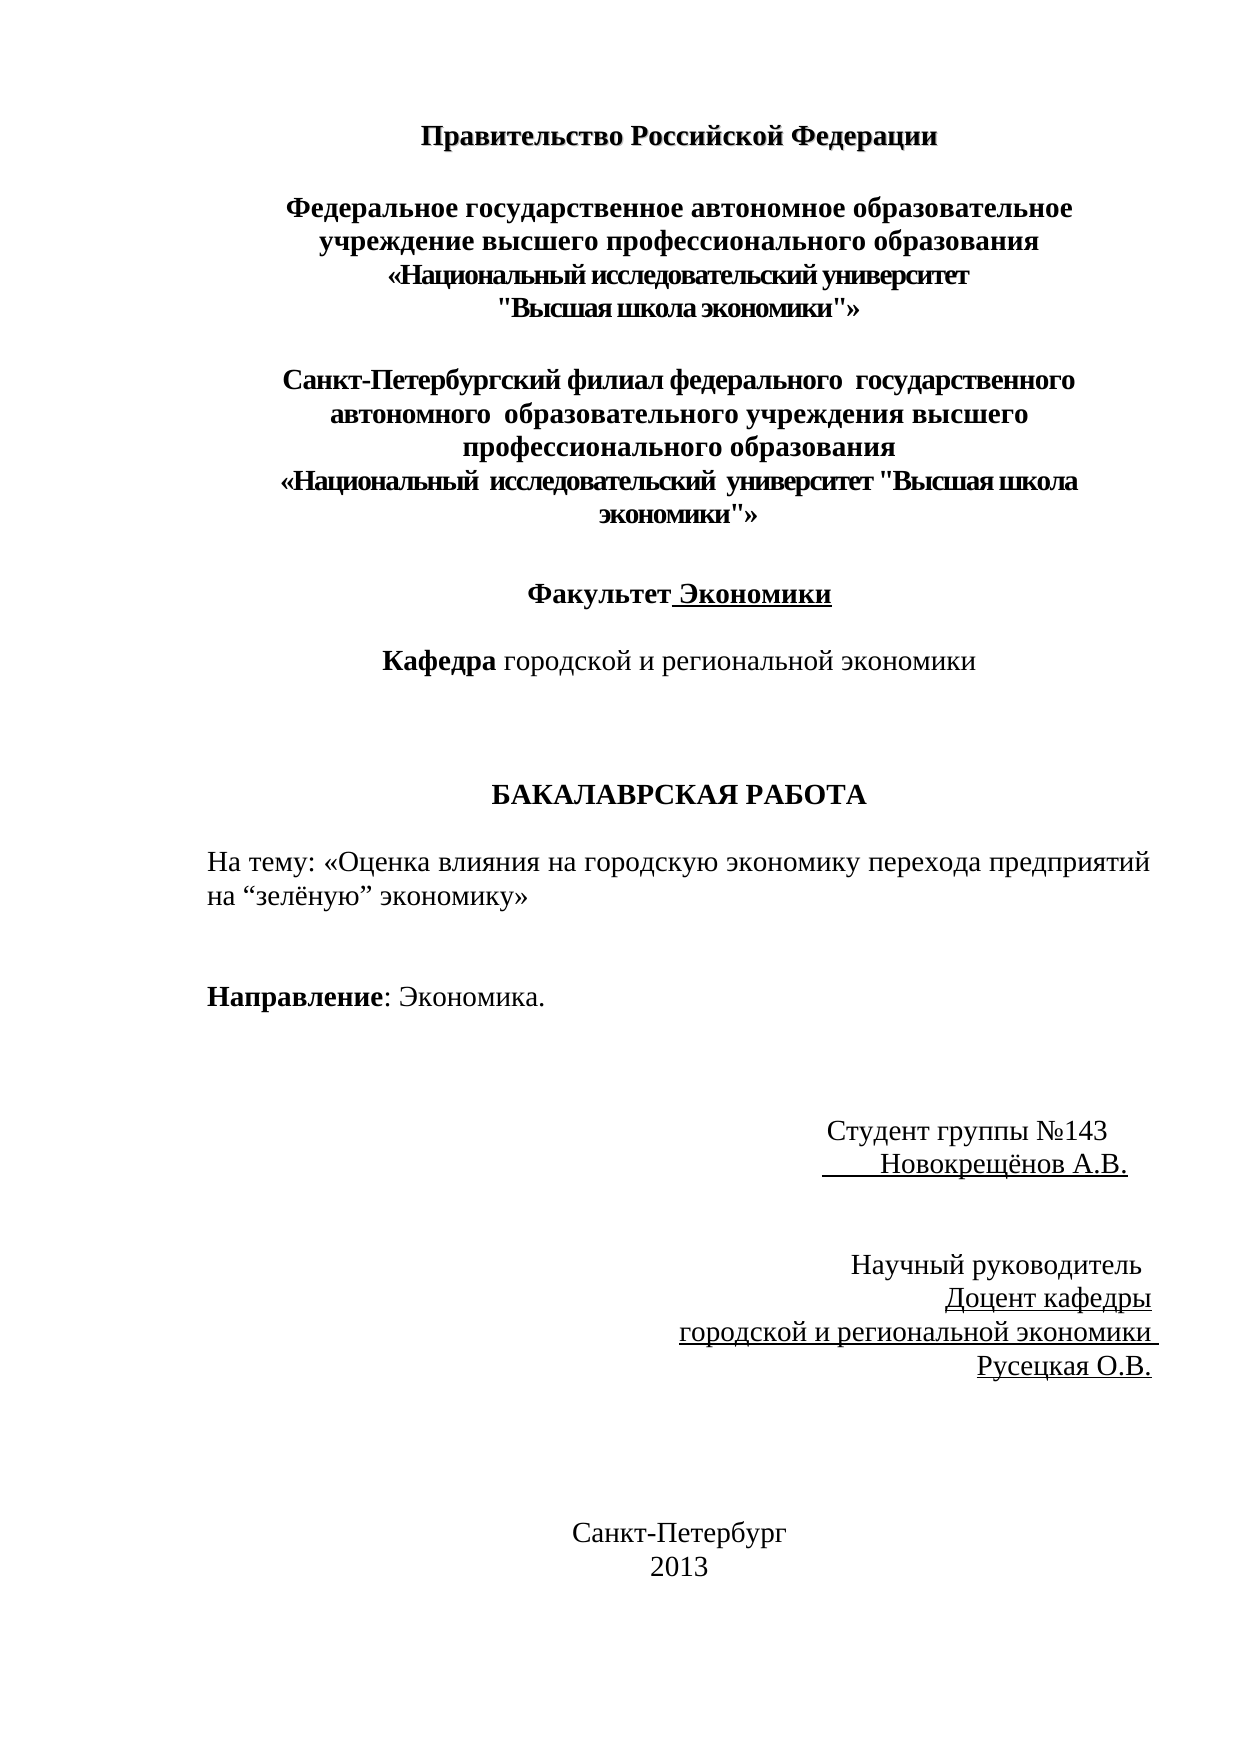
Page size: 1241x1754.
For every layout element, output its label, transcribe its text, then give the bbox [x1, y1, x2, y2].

text «Национальный исследовательский университет "Высшая школа экономики"» [207, 463, 1152, 530]
text Санкт-Петербург [207, 1515, 1152, 1549]
text «Национальный исследовательский университет [207, 257, 1152, 291]
text Направление: Экономика. [207, 979, 1152, 1012]
text Правительство Российской Федерации [207, 118, 1152, 152]
text Доцент кафедры городской и региональной экономики [207, 1281, 1152, 1348]
text На тему: «Оценка влияния на городскую экономику перехода предприятий на “зелёную” экономику» [207, 844, 1152, 912]
text Новокрещёнов А.В. [207, 1146, 1152, 1180]
text Русецкая О.В. [207, 1348, 1152, 1381]
text "Высшая школа экономики"» [207, 291, 1152, 324]
text 2013 [207, 1549, 1152, 1582]
text Научный руководитель [207, 1247, 1152, 1281]
text учреждение высшего профессионального образования [207, 223, 1152, 257]
text Студент группы №143 [207, 1113, 1152, 1146]
text Факультет Экономики [207, 576, 1152, 610]
text автономного образовательного учреждения высшего профессионального образования [207, 396, 1152, 463]
text БАКАЛАВРСКАЯ РАБОТА [207, 777, 1152, 811]
text Санкт-Петербургский филиал федерального государственного [207, 362, 1152, 396]
text Кафедра городской и региональной экономики [207, 643, 1152, 677]
text Федеральное государственное автономное образовательное [207, 190, 1152, 223]
